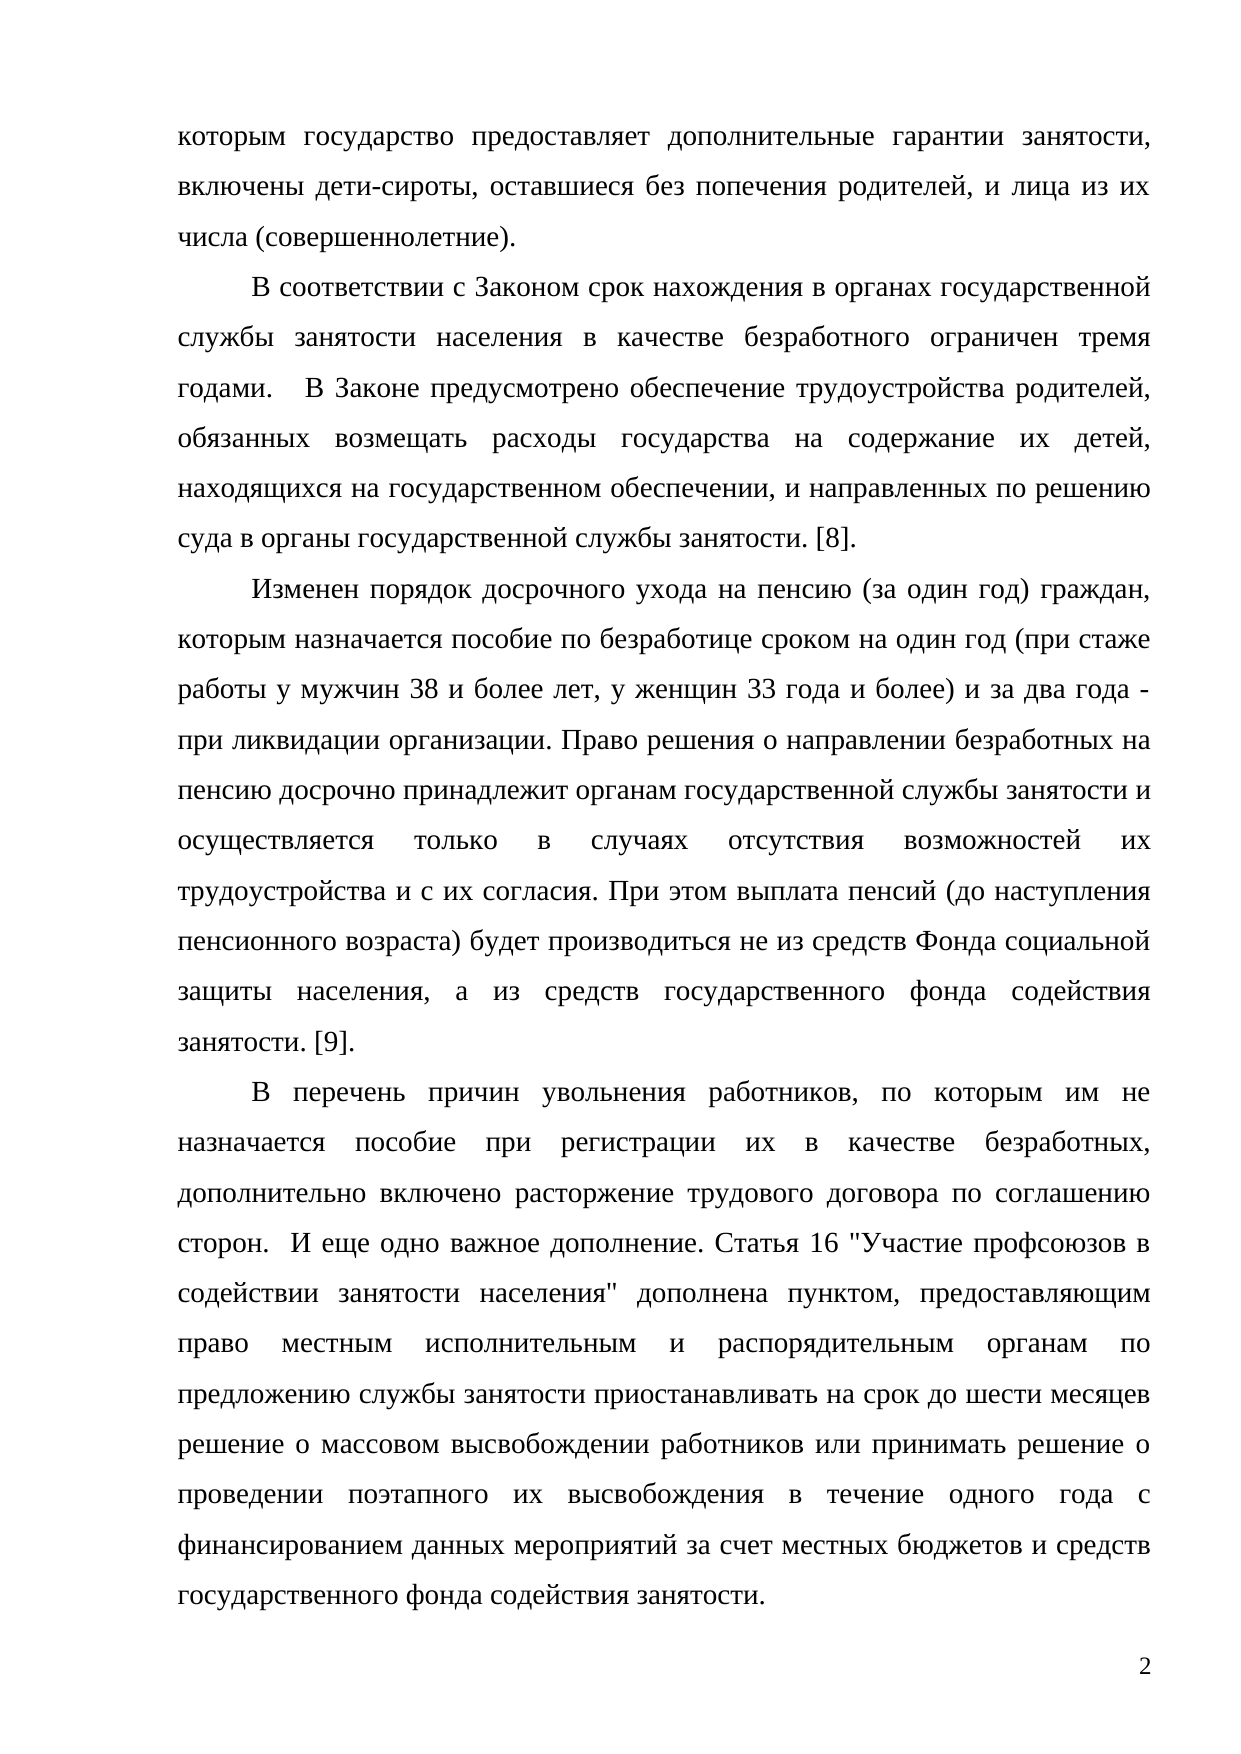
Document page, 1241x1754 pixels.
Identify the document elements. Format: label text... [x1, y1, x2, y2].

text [177, 118, 1152, 252]
text Изменен порядок досрочного ухода на пенсию (за один год) граждан, которым назначается пособие по безработице сроком на один год (при стаже работы у мужчин 38 и более лет, у женщин 33 года и более) и за два года - при ликвидации организации. Право решения о направлении безработных на пенсию досрочно принадлежит органам государственной службы занятости и осуществляется только в случаях отсутствия возможностей их трудоустройства и с их согласия. При этом выплата пенсий (до наступления пенсионного возраста) будет производиться не из средств Фонда социальной защиты населения, а из средств государственного фонда содействия занятости. [9]. [177, 571, 1152, 1057]
text В перечень причин увольнения работников, по которым им не назначается пособие при регистрации их в качестве безработных, дополнительно включено расторжение трудового договора по соглашению сторон. И еще одно важное дополнение. Статья 16 "Участие профсоюзов в содействии занятости населения" дополнена пунктом, предоставляющим право местным исполнительным и распорядительным органам по предложению службы занятости приостанавливать на срок до шести месяцев решение о массовом высвобождении работников или принимать решение о проведении поэтапного их высвобождения в течение одного года с финансированием данных мероприятий за счет местных бюджетов и средств государственного фонда содействия занятости. [177, 1074, 1152, 1611]
text В соответствии с Законом срок нахождения в органах государственной службы занятости населения в качестве безработного ограничен тремя годами. В Законе предусмотрено обеспечение трудоустройства родителей, обязанных возмещать расходы государства на содержание их детей, находящихся на государственном обеспечении, и направленных по решению суда в органы государственной службы занятости. [8]. [177, 269, 1152, 554]
